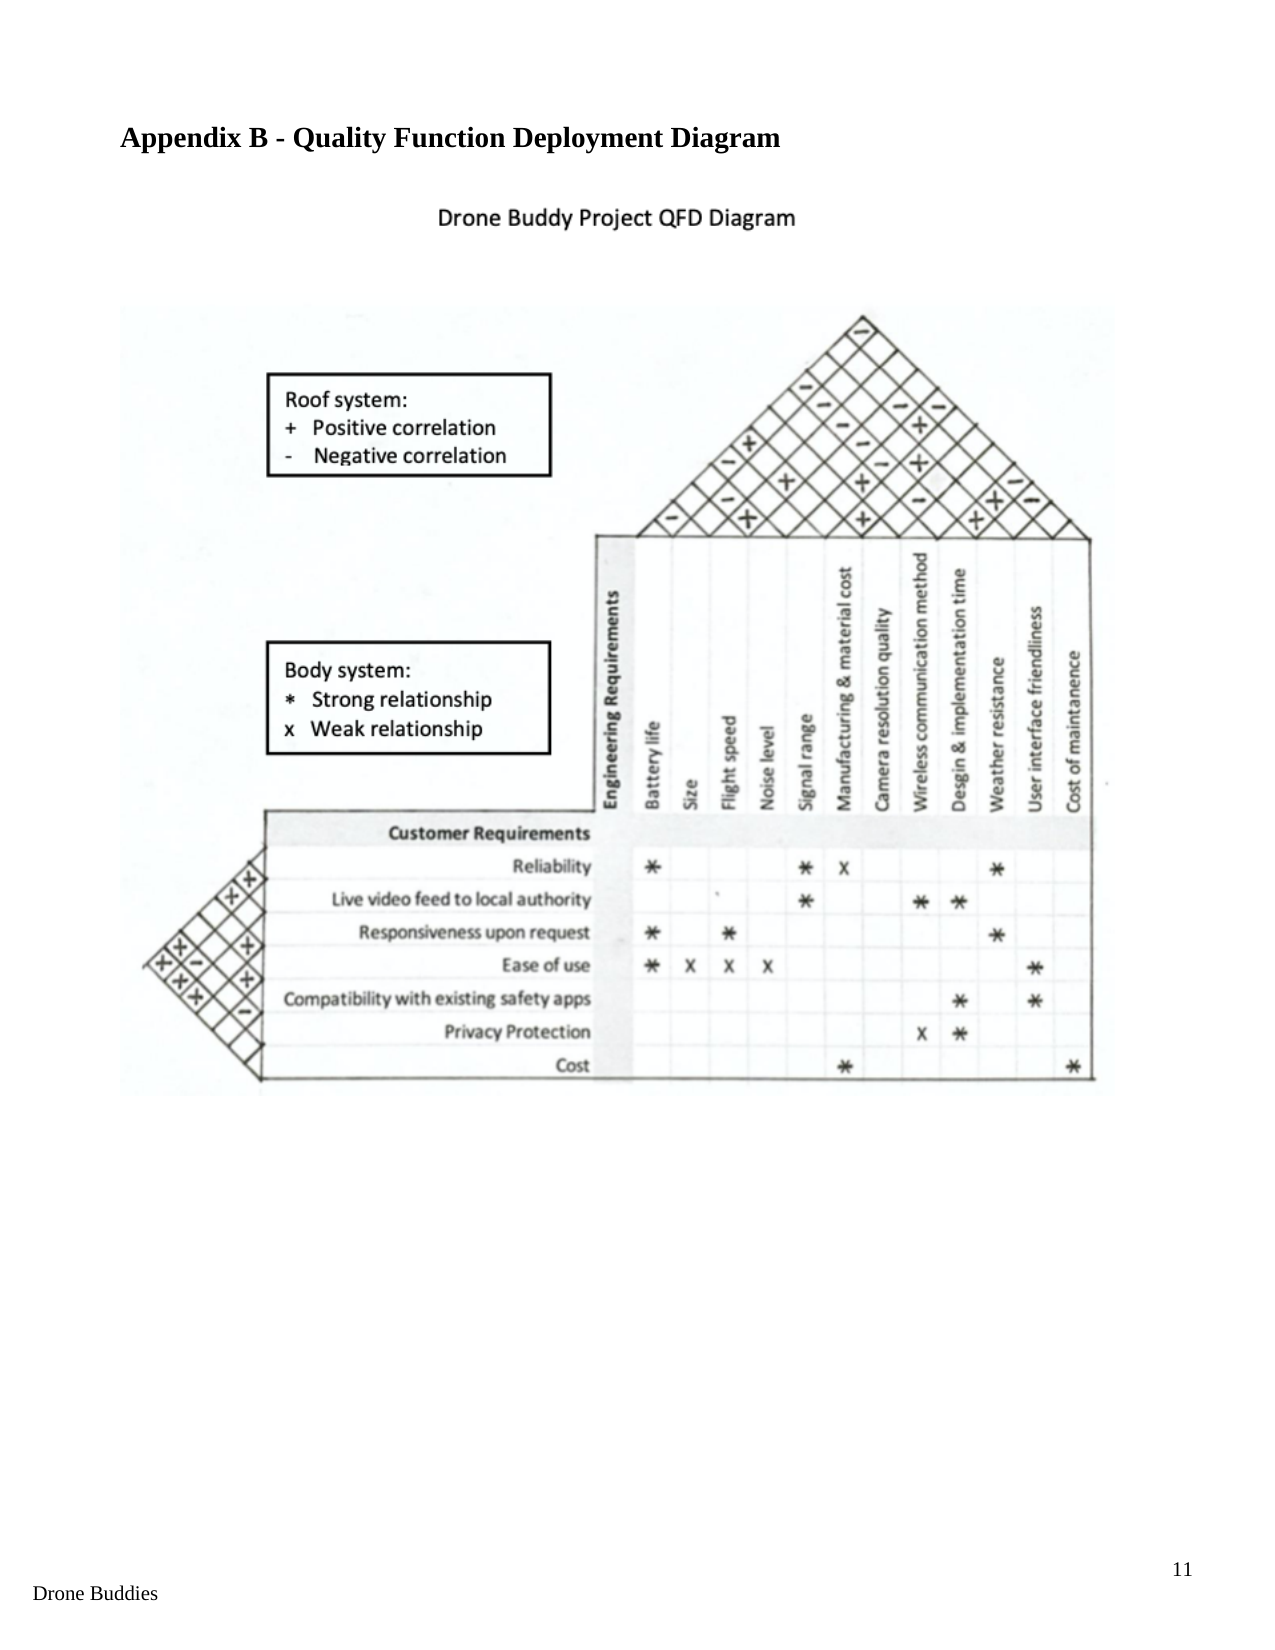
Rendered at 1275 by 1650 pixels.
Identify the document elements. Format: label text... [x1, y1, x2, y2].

picture [120, 170, 1155, 1096]
text Appendix B - Quality Function Deployment Diagram [120, 120, 1155, 153]
